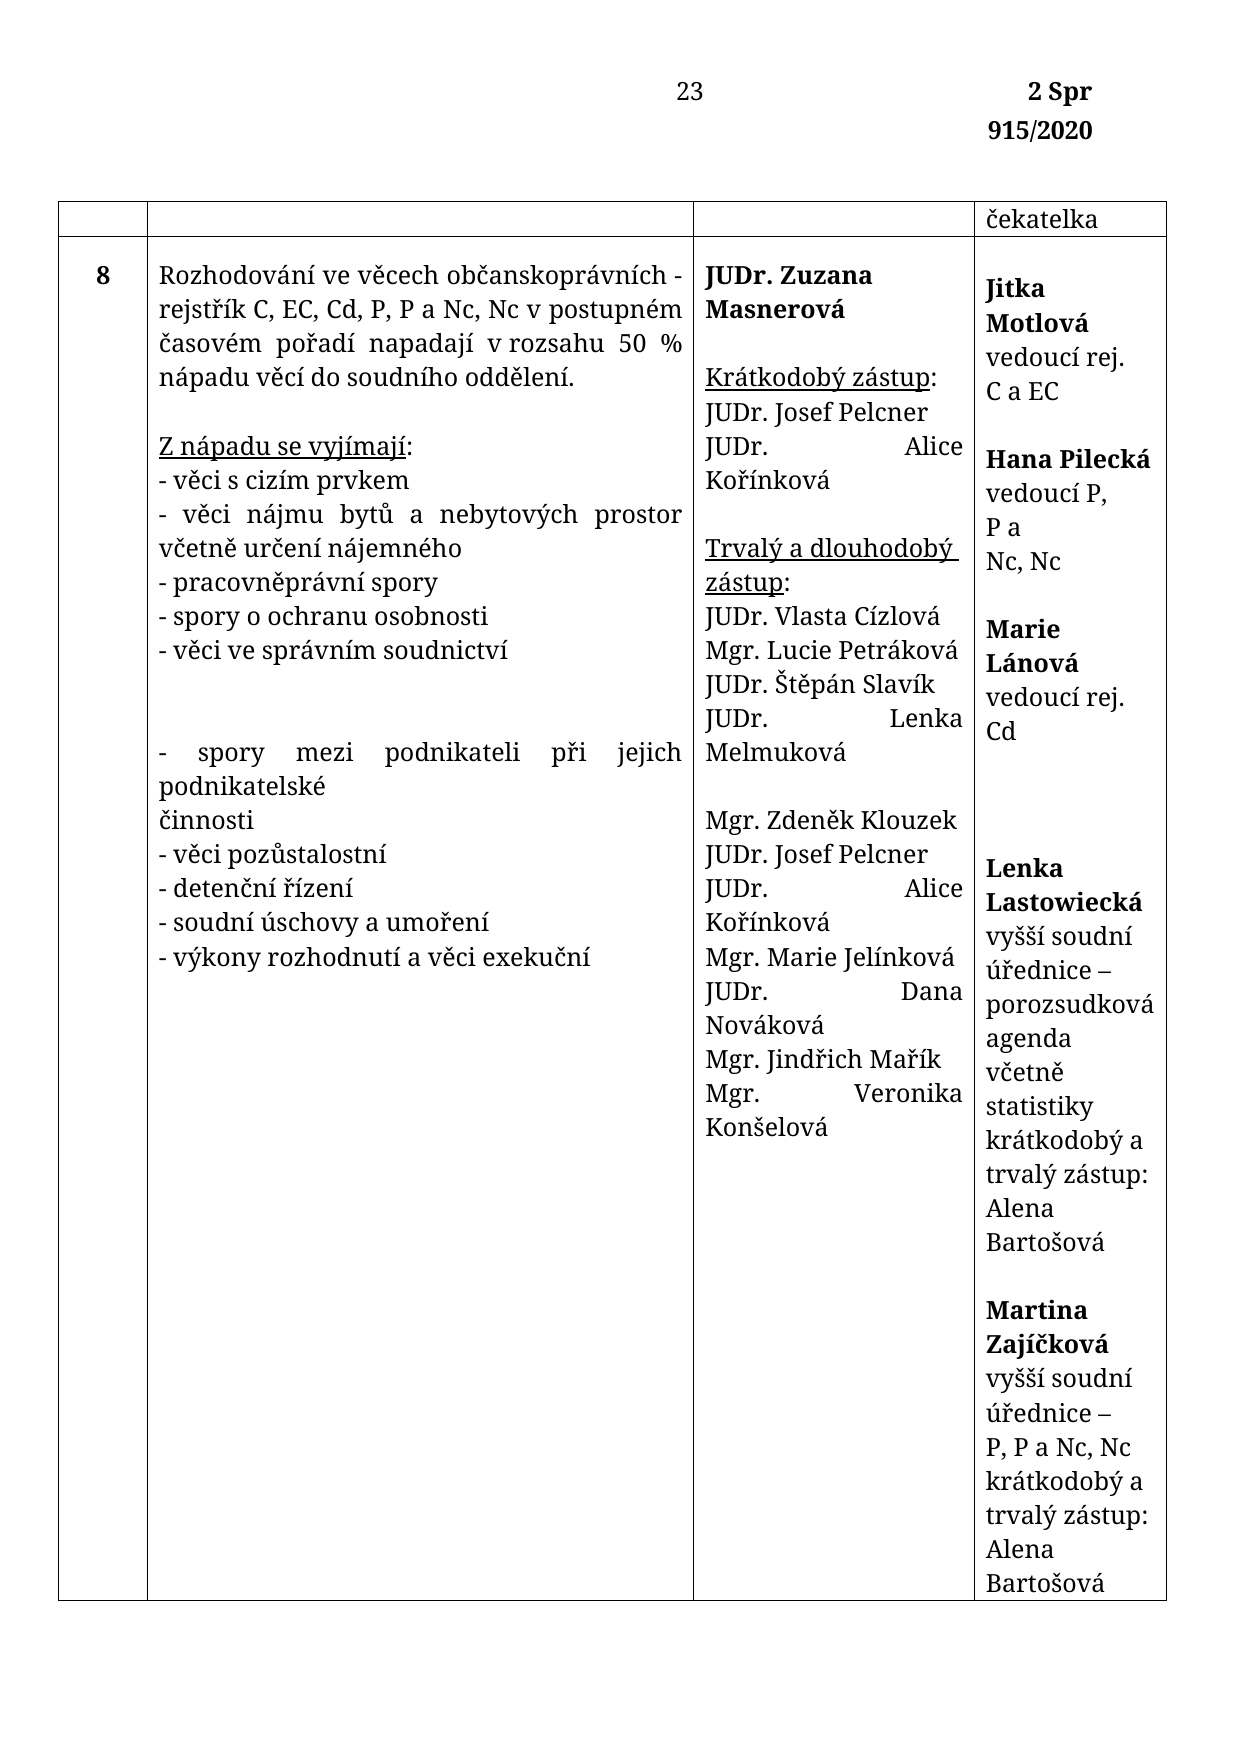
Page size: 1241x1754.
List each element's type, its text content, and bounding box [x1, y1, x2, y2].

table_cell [148, 237, 693, 1599]
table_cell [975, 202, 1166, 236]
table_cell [694, 202, 974, 236]
table_cell 8 [59, 237, 147, 1599]
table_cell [148, 202, 693, 236]
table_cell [694, 237, 974, 1599]
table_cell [975, 237, 1166, 1599]
table_cell 7 [59, 202, 147, 236]
